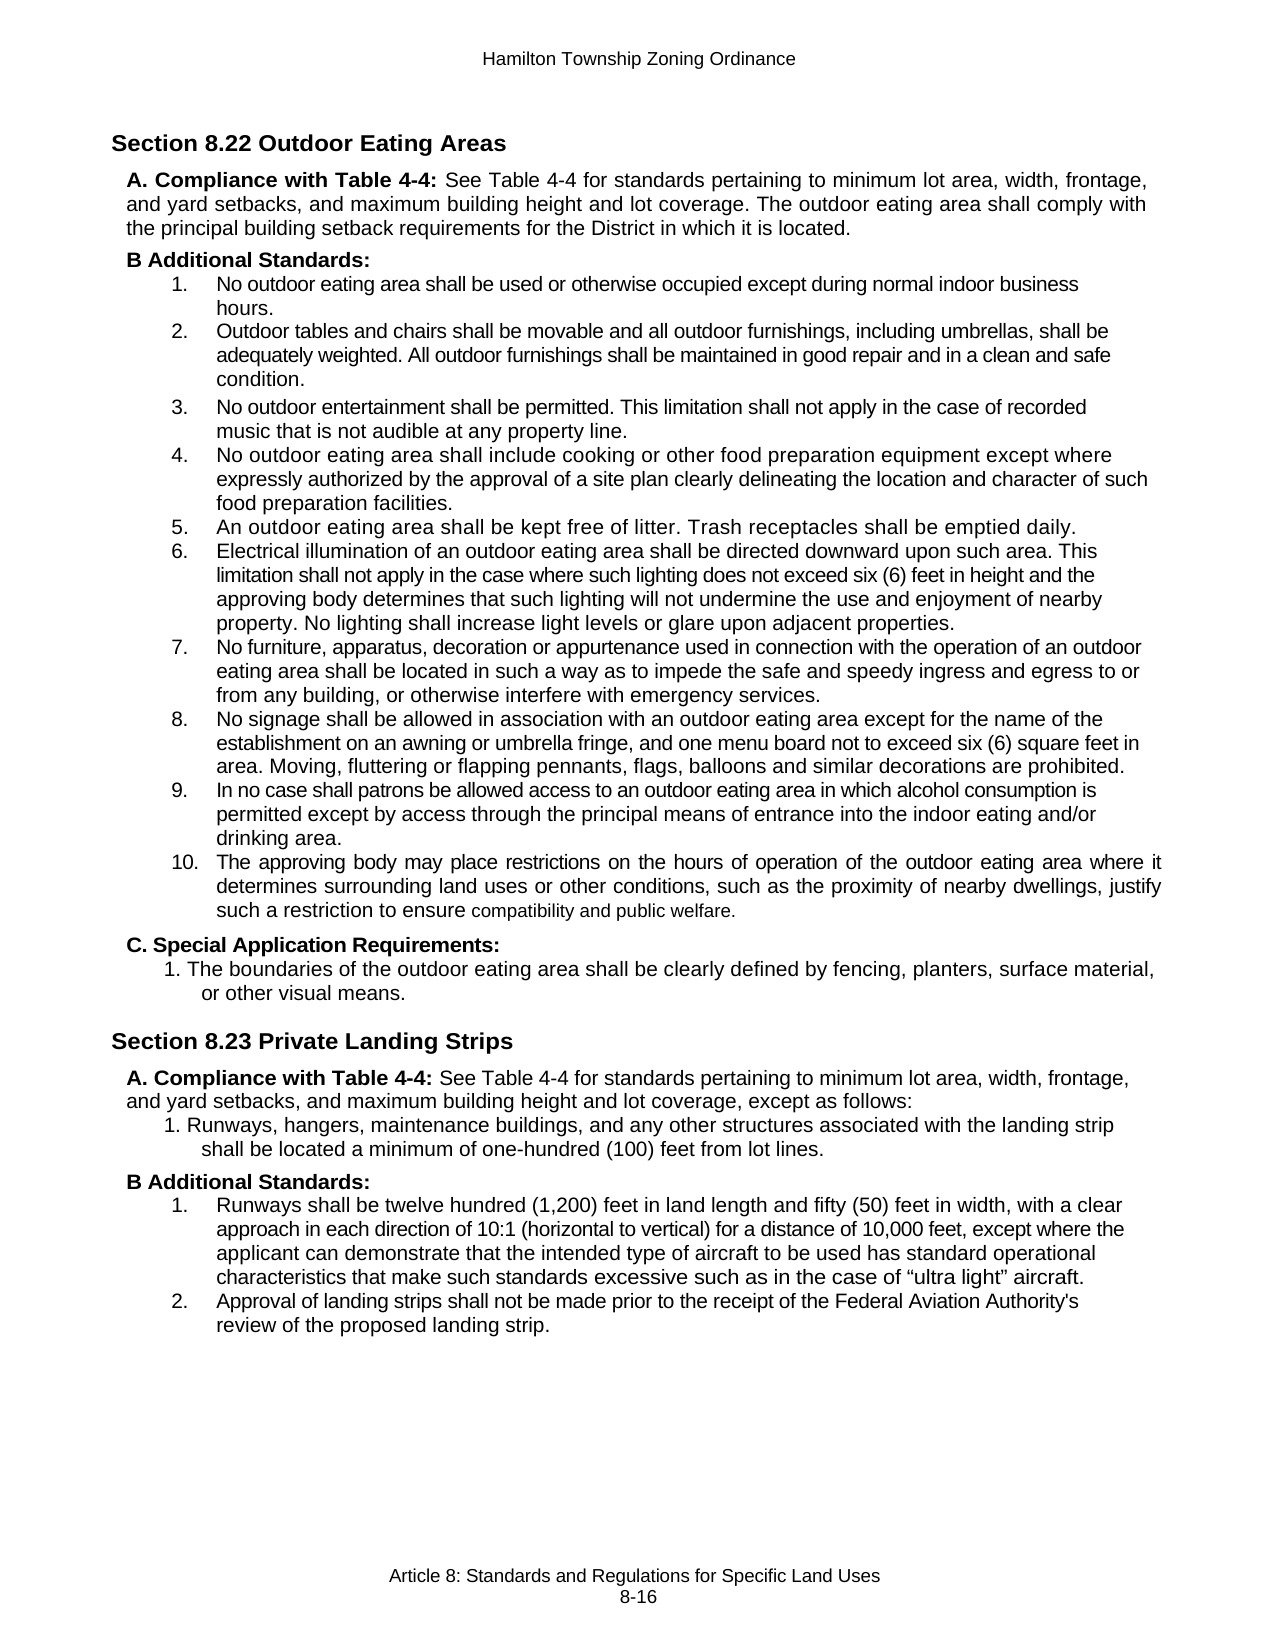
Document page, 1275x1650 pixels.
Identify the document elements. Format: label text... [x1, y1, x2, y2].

text A. Compliance with Table 4-4: See Table 4-4 for standards pertaining to minimum lot area, width, frontage, and yard setbacks, and maximum building height and lot coverage. The outdoor eating area shall comply with the principal building setback requirements for the District in which it is located. [126, 168, 1148, 240]
list Runways shall be twelve hundred (1,200) feet in land length and fifty (50) feet in width, with a clear approach in each direction of 10:1 (horizontal to vertical) for a distance of 10,000 feet, except where the applicant can demonstrate that the intended type of aircraft to be used has standard operational characteristics that make such standards excessive such as in the case of “ultra light” aircraft. [171, 1193, 1163, 1289]
list No outdoor eating area shall be used or otherwise occupied except during normal indoor business hours. [171, 271, 1110, 319]
list The approving body may place restrictions on the hours of operation of the outdoor eating area where it determines surrounding land uses or other conditions, such as the proximity of nearby dwellings, justify such a restriction to ensure compatibility and public welfare. [171, 850, 1163, 922]
text Section 8.22 Outdoor Eating Areas [111, 130, 1170, 157]
text Section 8.23 Private Landing Strips [111, 1028, 1170, 1054]
text 1. The boundaries of the outdoor eating area shall be clearly defined by fencing, planters, surface material, or other visual means. [163, 957, 1163, 1005]
list Outdoor tables and chairs shall be movable and all outdoor furnishings, including umbrellas, shall be adequately weighted. All outdoor furnishings shall be maintained in good repair and in a clean and safe condition. [171, 319, 1155, 391]
list No outdoor eating area shall include cooking or other food preparation equipment except where expressly authorized by the approval of a site plan clearly delineating the location and character of such food preparation facilities. [171, 443, 1163, 515]
list No furniture, apparatus, decoration or appurtenance used in connection with the operation of an outdoor eating area shall be located in such a way as to impede the safe and speedy ingress and egress to or from any building, or otherwise interfere with emergency services. [171, 634, 1163, 706]
text 1. Runways, hangers, maintenance buildings, and any other structures associated with the landing strip shall be located a minimum of one-hundred (100) feet from lot lines. [163, 1113, 1140, 1161]
text C. Special Application Requirements: [126, 933, 1170, 957]
list No signage shall be allowed in association with an outdoor eating area except for the name of the establishment on an awning or umbrella fringe, and one menu board not to exceed six (6) square feet in area. Moving, fluttering or flapping pennants, flags, balloons and similar decorations are prohibited. [171, 706, 1163, 778]
list Electrical illumination of an outdoor eating area shall be directed downward upon such area. This limitation shall not apply in the case where such lighting does not exceed six (6) feet in height and the approving body determines that such lighting will not undermine the use and enjoyment of nearby property. No lighting shall increase light levels or glare upon adjacent properties. [171, 539, 1140, 634]
text B Additional Standards: [126, 251, 1170, 271]
list In no case shall patrons be allowed access to an outdoor eating area in which alcohol consumption is permitted except by access through the principal means of entrance into the indoor eating and/or drinking area. [171, 778, 1140, 850]
list Approval of landing strips shall not be made prior to the receipt of the Federal Aviation Authority's review of the proposed landing strip. [171, 1289, 1103, 1337]
text B Additional Standards: [126, 1172, 1170, 1193]
list An outdoor eating area shall be kept free of litter. Trash receptacles shall be emptied daily. [171, 515, 1170, 539]
list No outdoor entertainment shall be permitted. This limitation shall not apply in the case of recorded music that is not audible at any property line. [171, 395, 1110, 443]
text A. Compliance with Table 4-4: See Table 4-4 for standards pertaining to minimum lot area, width, frontage, and yard setbacks, and maximum building height and lot coverage, except as follows: [126, 1065, 1148, 1113]
